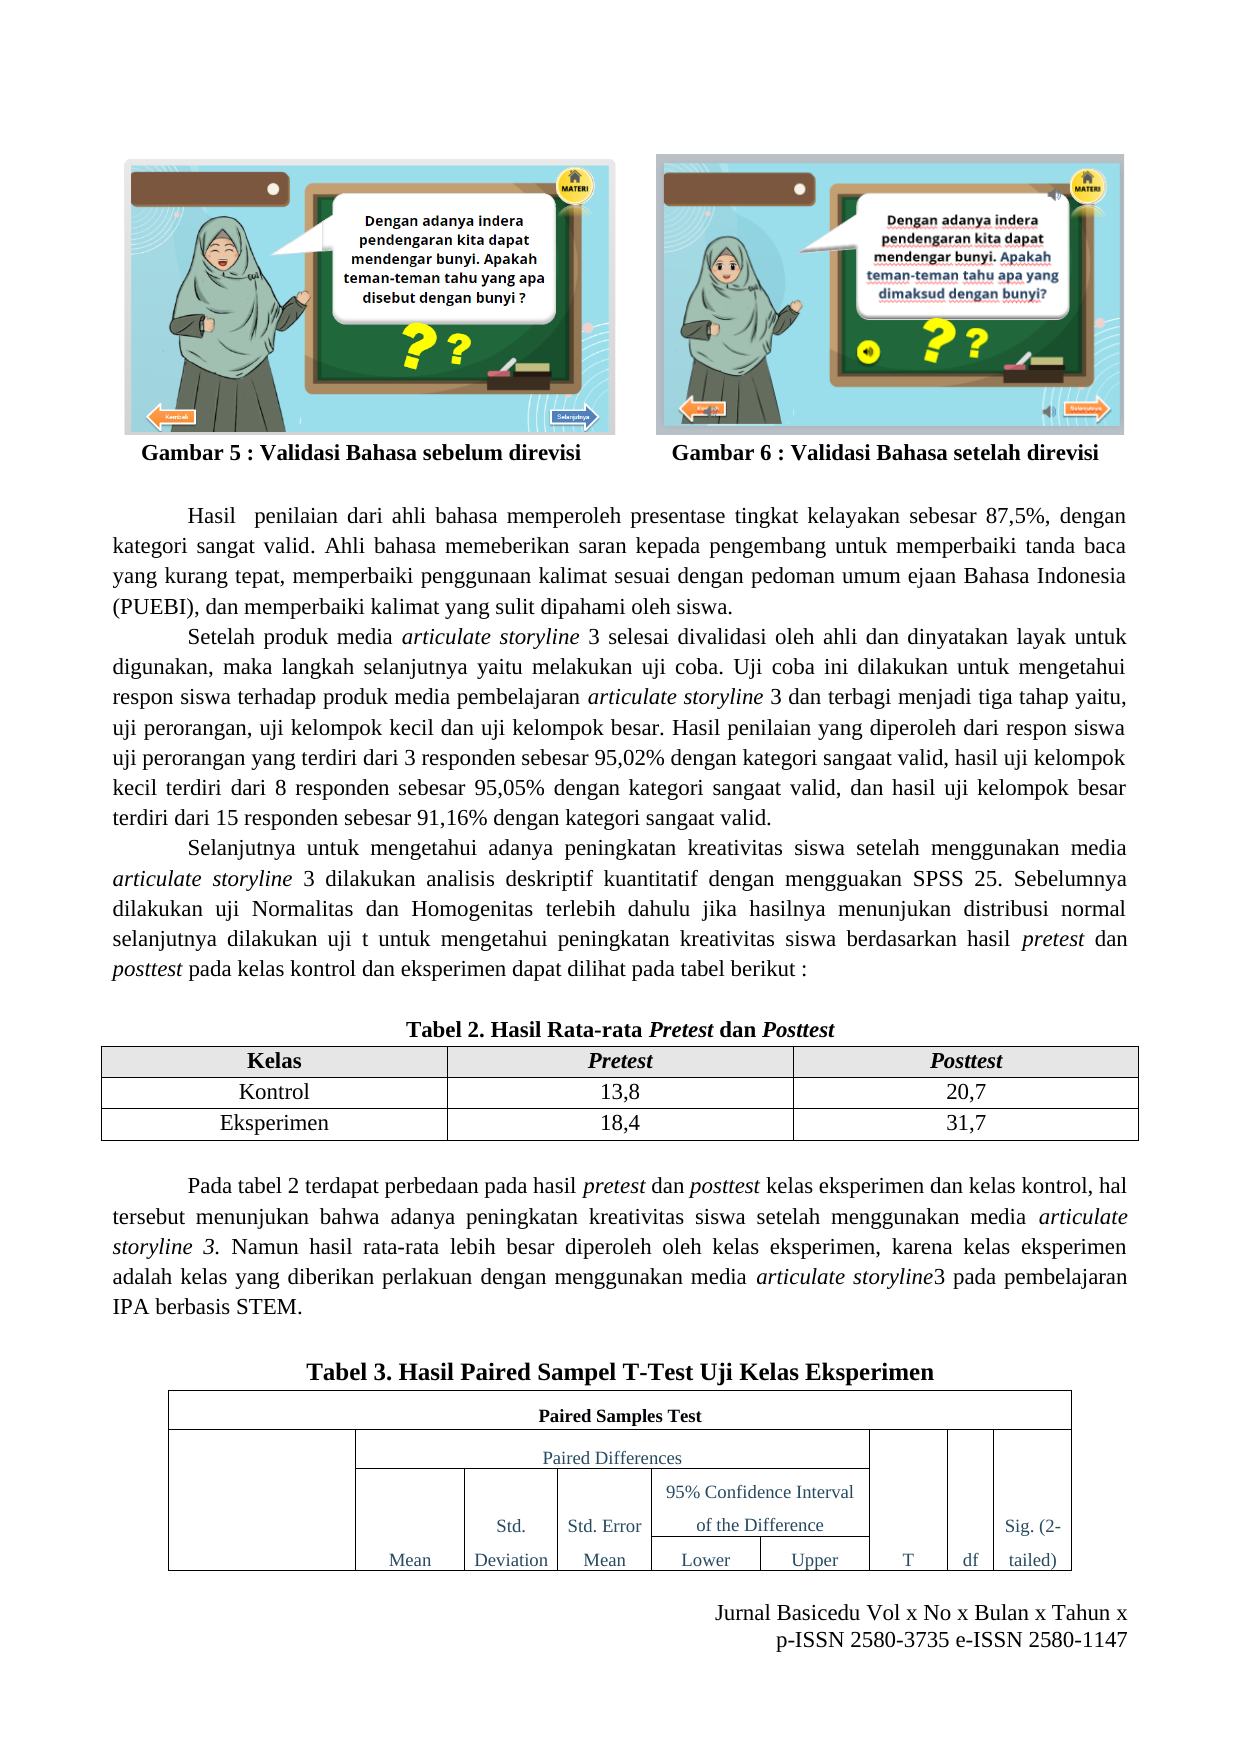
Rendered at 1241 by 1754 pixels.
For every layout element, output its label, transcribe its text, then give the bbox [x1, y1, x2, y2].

table_header Posttest [794, 1047, 1138, 1077]
text Selanjutnya untuk mengetahui adanya peningkatan kreativitas siswa setelah menggunakan media articulate storyline 3 dilakukan analisis deskriptif kuantitatif dengan mengguakan SPSS 25. Sebelumnya dilakukan uji Normalitas dan Homogenitas terlebih dahulu jika hasilnya menunjukan distribusi normal selanjutnya dilakukan uji t untuk mengetahui peningkatan kreativitas siswa berdasarkan hasil pretest dan posttest pada kelas kontrol dan eksperimen dapat dilihat pada tabel berikut : [112, 834, 1128, 982]
table_cell [169, 1430, 355, 1570]
table_cell 20,7 [794, 1078, 1138, 1108]
table_cell Upper [761, 1537, 869, 1570]
table_cell Mean [356, 1469, 464, 1570]
table_cell Eksperimen [102, 1109, 447, 1139]
table_cell Lower [652, 1537, 760, 1570]
table_cell 13,8 [448, 1078, 793, 1108]
table_header Kelas [102, 1047, 447, 1077]
text Gambar 5 : Validasi Bahasa sebelum direvisi Gambar 6 : Validasi Bahasa setelah direvisi [112, 439, 1128, 465]
text Pada tabel 2 terdapat perbedaan pada hasil pretest dan posttest kelas eksperimen dan kelas kontrol, hal tersebut menunjukan bahwa adanya peningkatan kreativitas siswa setelah menggunakan media articulate storyline 3. Namun hasil rata-rata lebih besar diperoleh oleh kelas eksperimen, karena kelas eksperimen adalah kelas yang diberikan perlakuan dengan menggunakan media articulate storyline3 pada pembelajaran IPA berbasis STEM. [112, 1172, 1128, 1320]
table_cell Kontrol [102, 1078, 447, 1108]
table_cell 95% Confidence Interval of the Difference [652, 1469, 869, 1536]
table_cell 31,7 [794, 1109, 1138, 1139]
table_cell df [948, 1430, 993, 1570]
table_cell Std. Error Mean [558, 1469, 651, 1570]
text Tabel 3. Hasil Paired Sampel T-Test Uji Kelas Eksperimen [112, 1357, 1128, 1385]
table_cell T [870, 1430, 947, 1570]
table_cell Std. Deviation [465, 1469, 557, 1570]
text Hasil penilaian dari ahli bahasa memperoleh presentase tingkat kelayakan sebesar 87,5%, dengan kategori sangat valid. Ahli bahasa memeberikan saran kepada pengembang untuk memperbaiki tanda baca yang kurang tepat, memperbaiki penggunaan kalimat sesuai dengan pedoman umum ejaan Bahasa Indonesia (PUEBI), dan memperbaiki kalimat yang sulit dipahami oleh siswa. [112, 502, 1128, 619]
picture [116, 150, 619, 435]
table_header Pretest [448, 1047, 793, 1077]
table_cell Sig. (2-tailed) [994, 1430, 1071, 1570]
table_header Paired Samples Test [169, 1391, 1071, 1429]
table_cell 18,4 [448, 1109, 793, 1139]
table_cell Paired Differences [356, 1430, 869, 1468]
text Setelah produk media articulate storyline 3 selesai divalidasi oleh ahli dan dinyatakan layak untuk digunakan, maka langkah selanjutnya yaitu melakukan uji coba. Uji coba ini dilakukan untuk mengetahui respon siswa terhadap produk media pembelajaran articulate storyline 3 dan terbagi menjadi tiga tahap yaitu, uji perorangan, uji kelompok kecil dan uji kelompok besar. Hasil penilaian yang diperoleh dari respon siswa uji perorangan yang terdiri dari 3 responden sebesar 95,02% dengan kategori sangaat valid, hasil uji kelompok kecil terdiri dari 8 responden sebesar 95,05% dengan kategori sangaat valid, dan hasil uji kelompok besar terdiri dari 15 responden sebesar 91,16% dengan kategori sangaat valid. [112, 623, 1128, 831]
picture [656, 154, 1125, 435]
text Tabel 2. Hasil Rata-rata Pretest dan Posttest [112, 1016, 1128, 1042]
